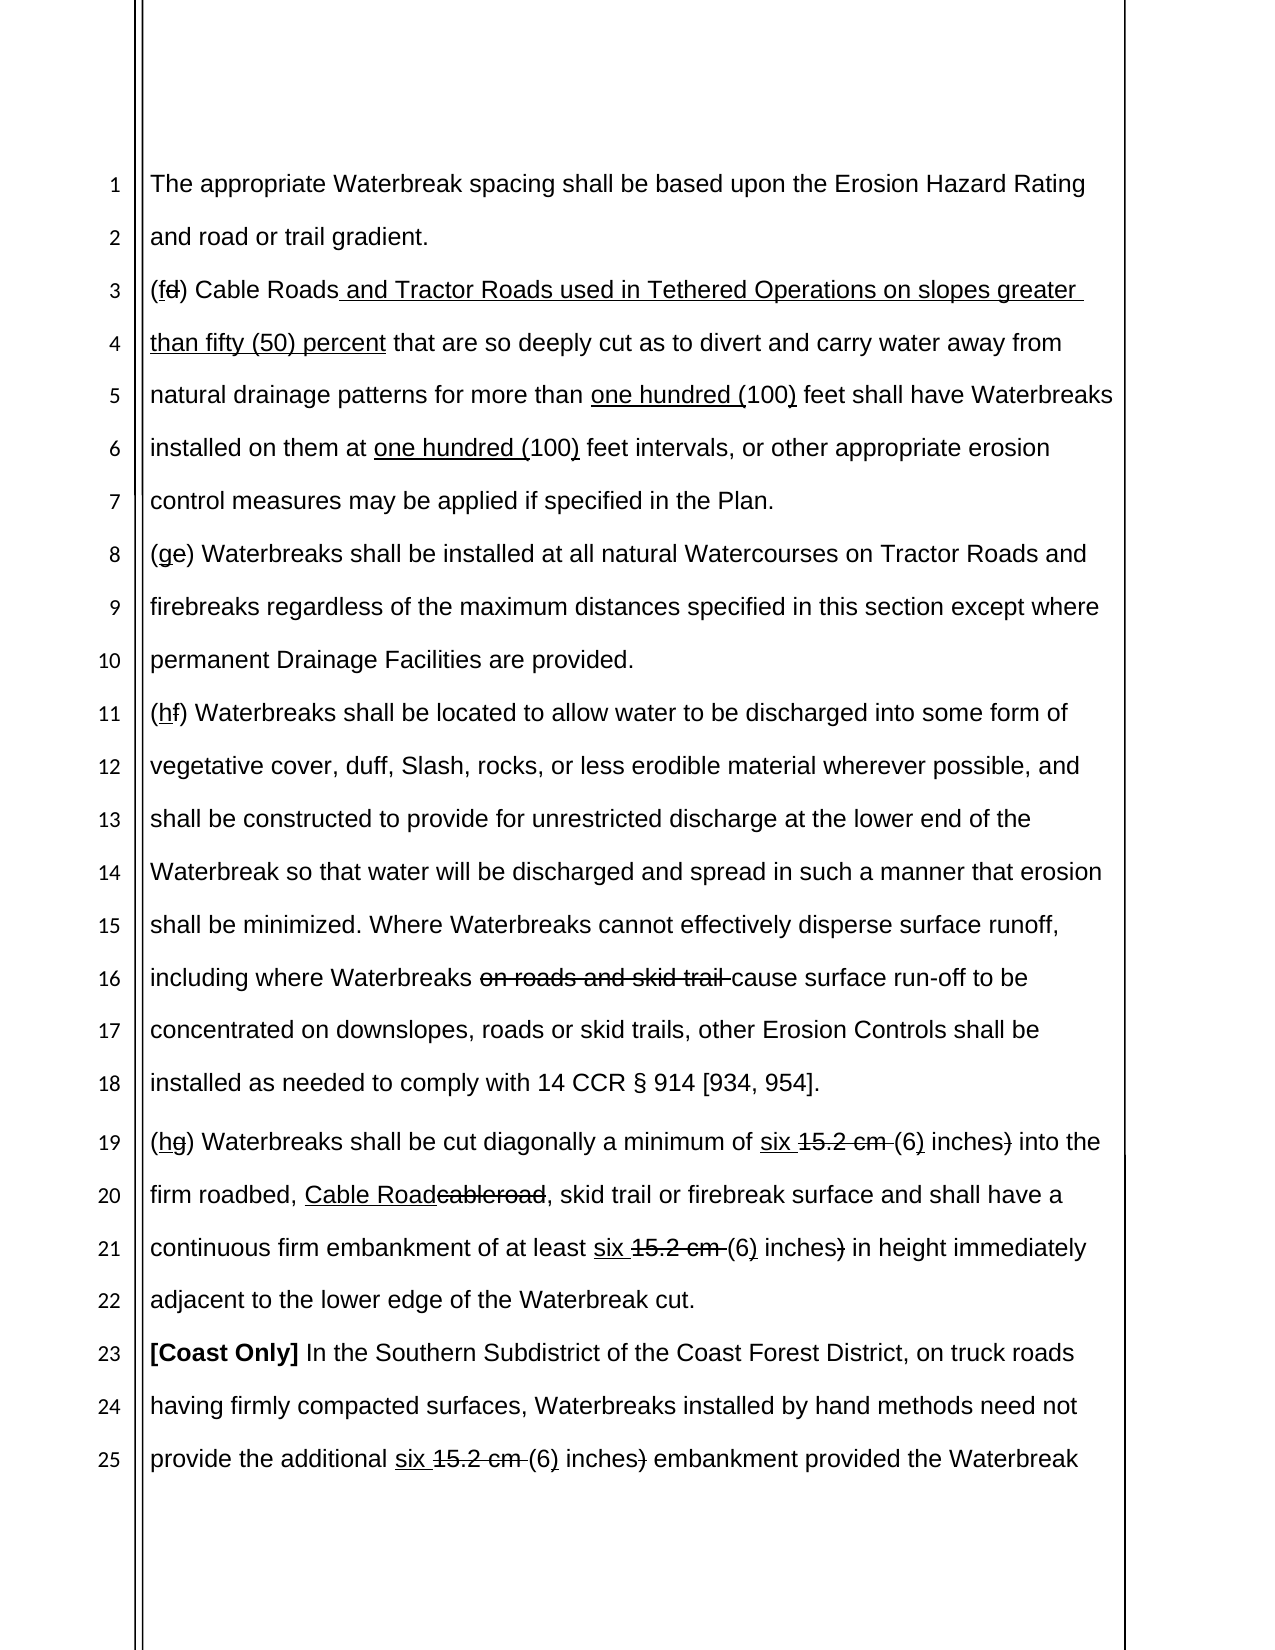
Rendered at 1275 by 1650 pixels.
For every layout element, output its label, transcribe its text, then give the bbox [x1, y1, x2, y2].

text (ge) Waterbreaks shall be installed at all natural Watercourses on Tractor Roads and firebreaks regardless of the maximum distances specified in this section except where permanent Drainage Facilities are provided. [150, 520, 1125, 679]
text The appropriate Waterbreak spacing shall be based upon the Erosion Hazard Rating and road or trail gradient. [150, 150, 1125, 256]
text (hg) Waterbreaks shall be cut diagonally a minimum of six 15.2 cm (6) inches) into the firm roadbed, Cable Roadcableroad, skid trail or firebreak surface and shall have a continuous firm embankment of at least six 15.2 cm (6) inches) in height immediately adjacent to the lower edge of the Waterbreak cut. [150, 1102, 1125, 1314]
text (fd) Cable Roads and Tractor Roads used in Tethered Operations on slopes greater than fifty (50) percent that are so deeply cut as to divert and carry water away from natural drainage patterns for more than one hundred (100) feet shall have Waterbreaks installed on them at one hundred (100) feet intervals, or other appropriate erosion control measures may be applied if specified in the Plan. [150, 256, 1125, 520]
text (hf) Waterbreaks shall be located to allow water to be discharged into some form of vegetative cover, duff, Slash, rocks, or less erodible material wherever possible, and shall be constructed to provide for unrestricted discharge at the lower end of the Waterbreak so that water will be discharged and spread in such a manner that erosion shall be minimized. Where Waterbreaks cannot effectively disperse surface runoff, including where Waterbreaks on roads and skid trail cause surface run-off to be concentrated on downslopes, roads or skid trails, other Erosion Controls shall be installed as needed to comply with 14 CCR § 914 [934, 954]. [150, 679, 1125, 1102]
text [150, 1314, 1125, 1473]
